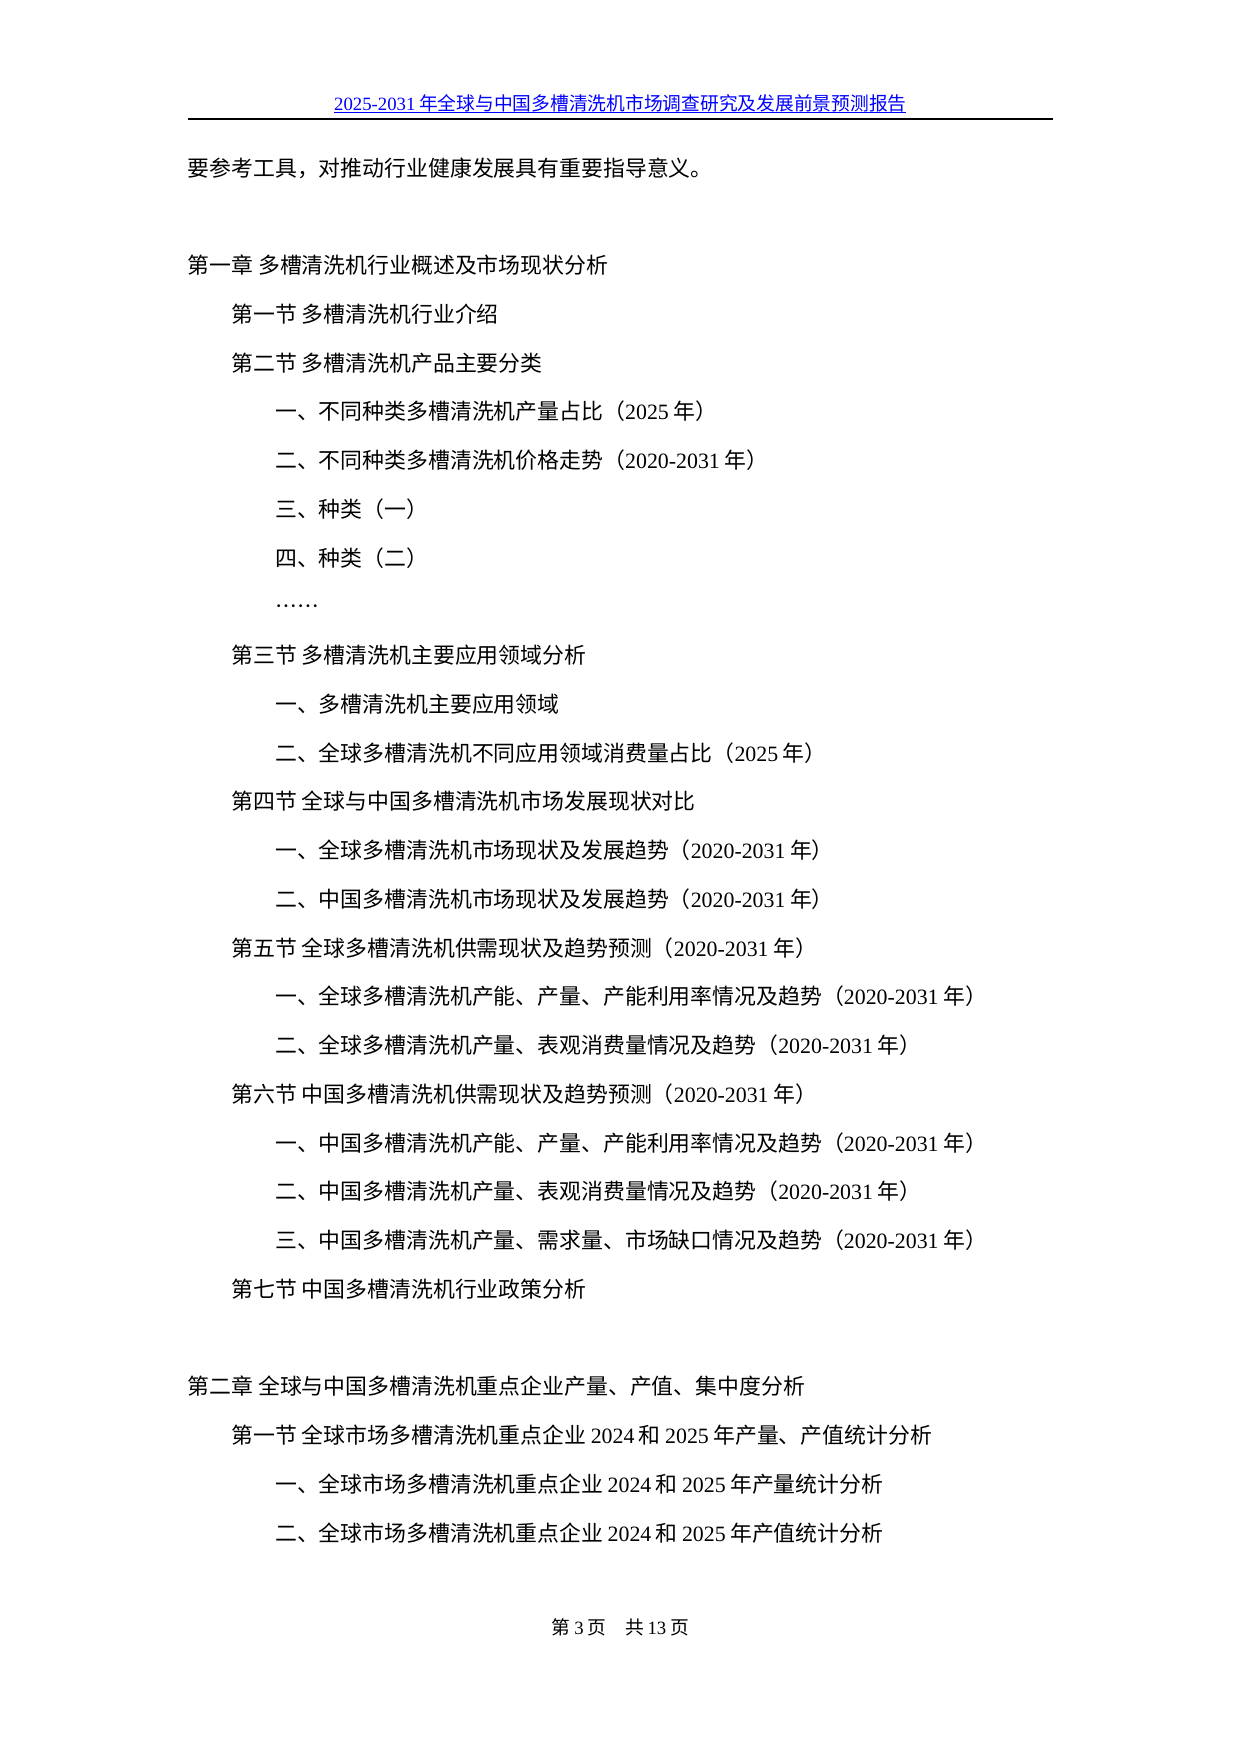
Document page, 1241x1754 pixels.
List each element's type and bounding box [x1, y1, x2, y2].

text [187, 150, 1053, 1548]
